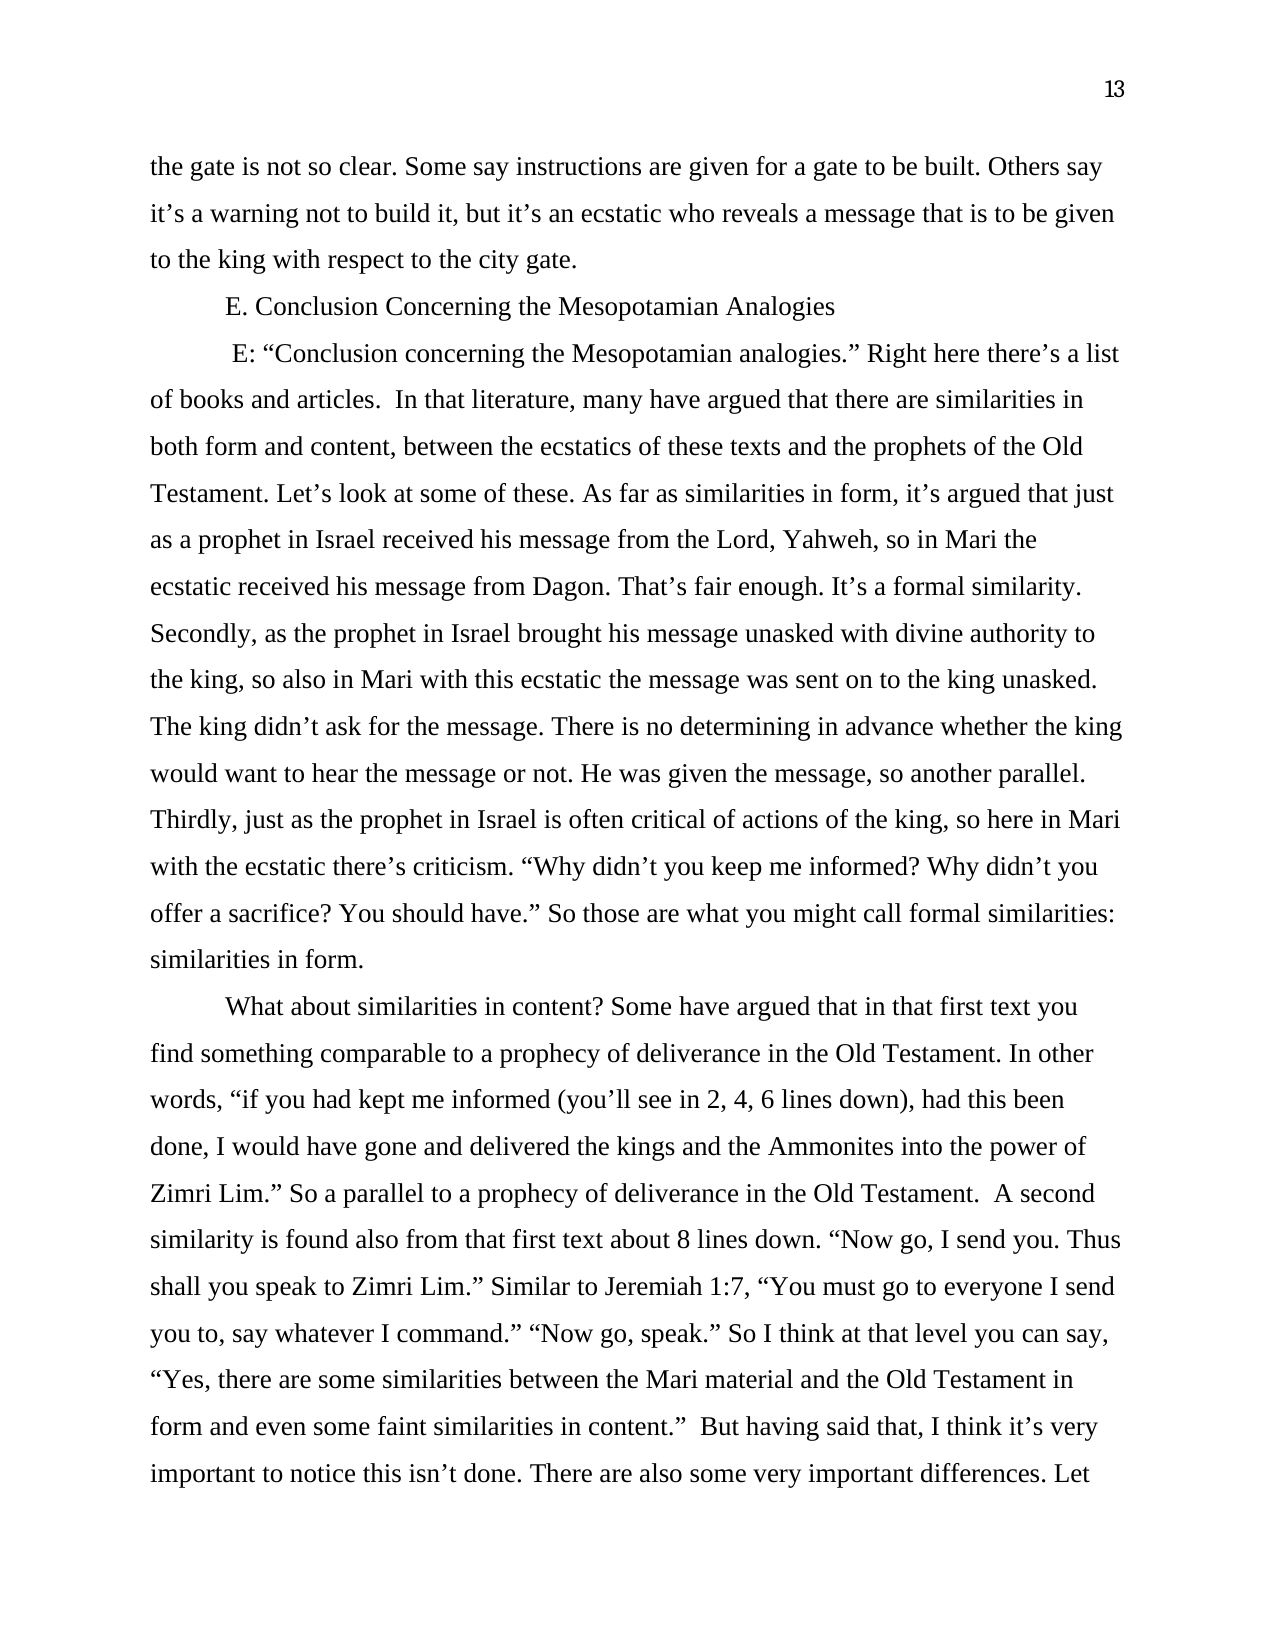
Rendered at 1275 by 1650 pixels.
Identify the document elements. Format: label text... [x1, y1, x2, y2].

text E. Conclusion Concerning the Mesopotamian Analogies [150, 290, 1125, 321]
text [150, 150, 1125, 274]
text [150, 990, 1125, 1488]
text E: “Conclusion concerning the Mesopotamian analogies.” Right here there’s a list of books and articles. In that literature, many have argued that there are similarities in both form and content, between the ecstatics of these texts and the prophets of the Old Testament. Let’s look at some of these. As far as similarities in form, it’s argued that just as a prophet in Israel received his message from the Lord, Yahweh, so in Mari the ecstatic received his message from Dagon. That’s fair enough. It’s a formal similarity. Secondly, as the prophet in Israel brought his message unasked with divine authority to the king, so also in Mari with this ecstatic the message was sent on to the king unasked. The king didn’t ask for the message. There is no determining in advance whether the king would want to hear the message or not. He was given the message, so another parallel. Thirdly, just as the prophet in Israel is often critical of actions of the king, so here in Mari with the ecstatic there’s criticism. “Why didn’t you keep me informed? Why didn’t you offer a sacrifice? You should have.” So those are what you might call formal similarities: similarities in form. [150, 337, 1125, 974]
